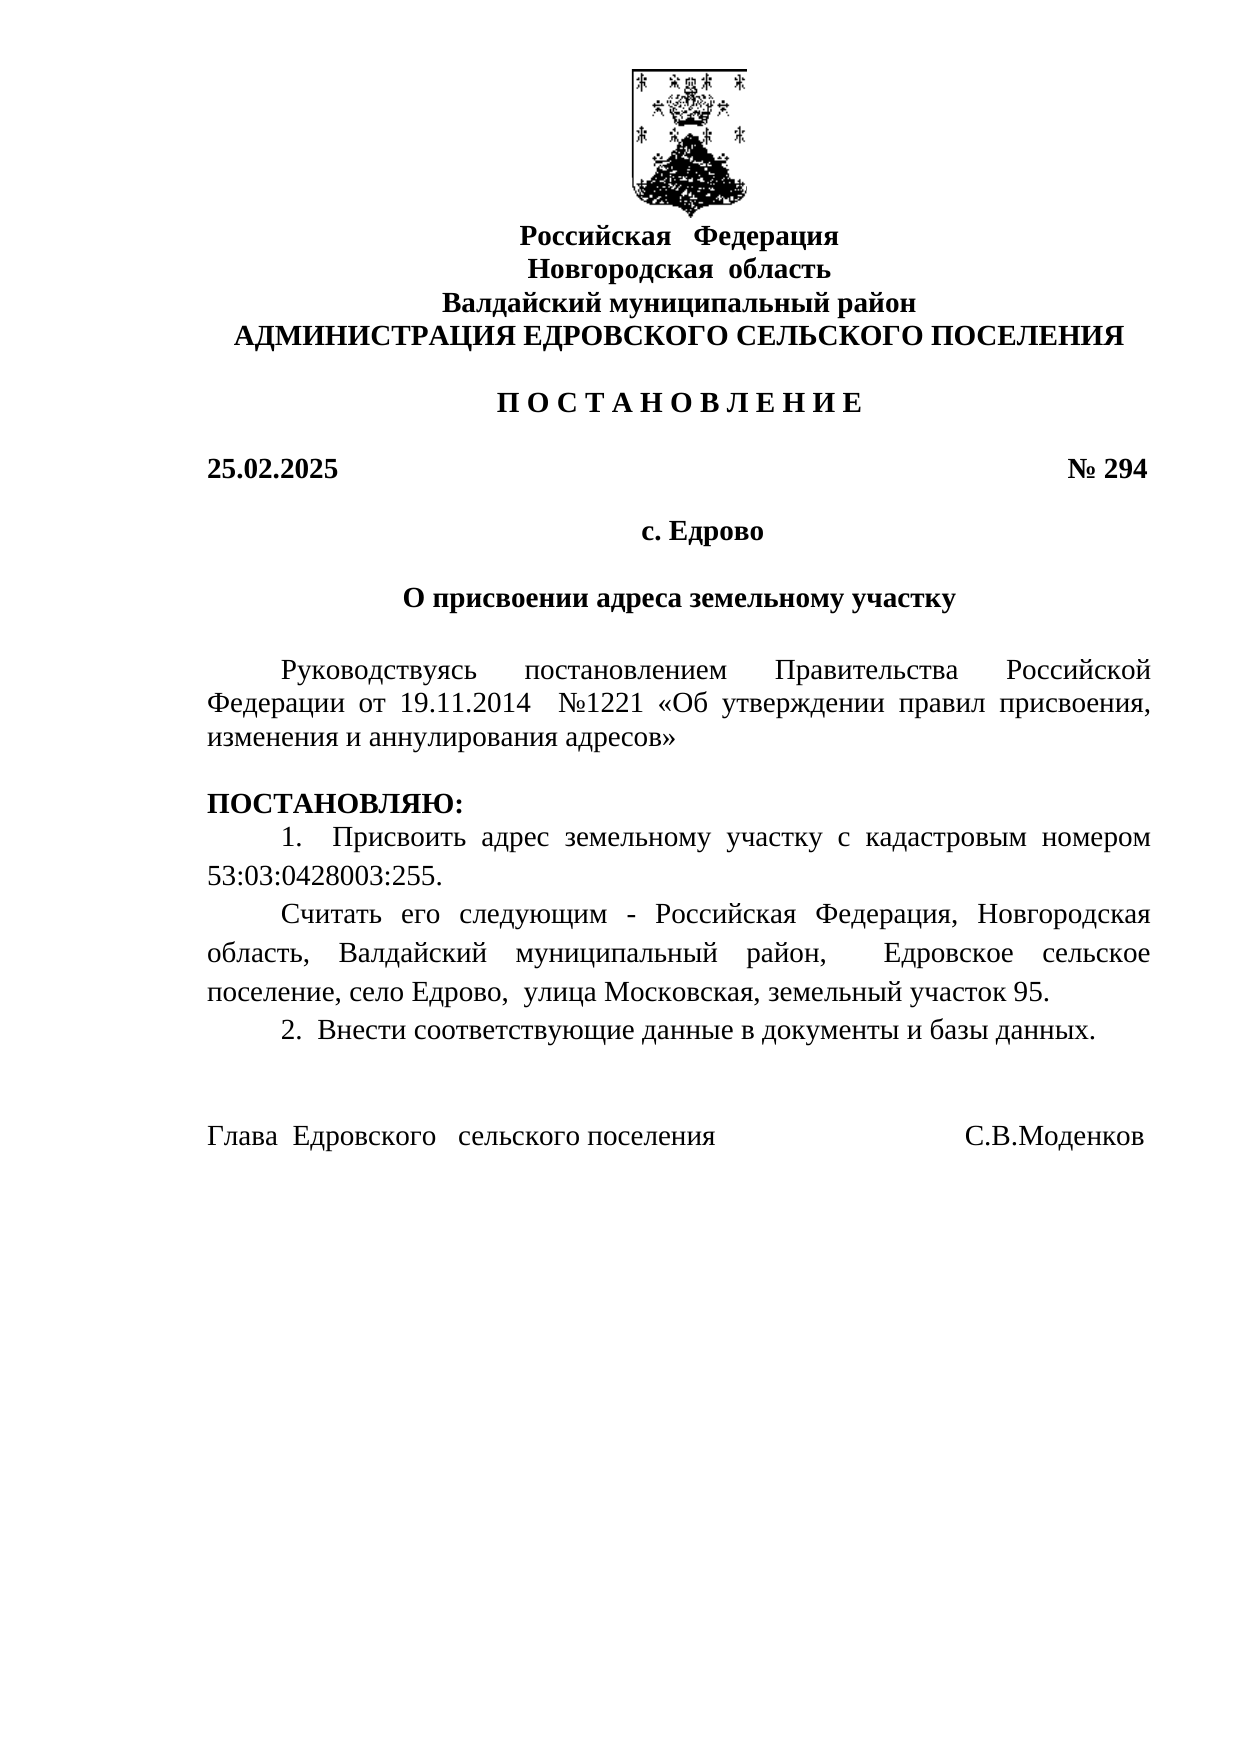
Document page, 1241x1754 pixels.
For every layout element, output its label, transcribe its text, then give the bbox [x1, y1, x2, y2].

text Руководствуясь постановлением Правительства Российской Федерации от 19.11.2014 №1221 «Об утверждении правил присвоения, изменения и аннулирования адресов» [207, 652, 1152, 752]
text 1. Присвоить адрес земельному участку с кадастровым номером 53:03:0428003:255. [207, 819, 1152, 892]
text Валдайский муниципальный район [207, 285, 1152, 318]
text О присвоении адреса земельному участку [207, 580, 1152, 613]
text АДМИНИСТРАЦИЯ ЕДРОВСКОГО СЕЛЬСКОГО ПОСЕЛЕНИЯ [207, 318, 1152, 352]
text с. Едрово [502, 513, 1152, 546]
text 25.02.2025 № 294 [207, 451, 1152, 484]
text ПОСТАНОВЛЯЮ: [207, 786, 1152, 819]
subtitle П О С Т А Н О В Л Е Н И Е [207, 385, 1152, 419]
text Глава Едровского сельского поселения С.В.Моденков [207, 1118, 1152, 1151]
text Новгородская область [207, 251, 1152, 285]
text Считать его следующим - Российская Федерация, Новгородская область, Валдайский муниципальный район, Едровское сельское поселение, село Едрово, улица Московская, земельный участок 95. [207, 897, 1152, 1007]
text 2. Внести соответствующие данные в документы и базы данных. [207, 1012, 1152, 1046]
text Российская Федерация [207, 118, 1152, 251]
